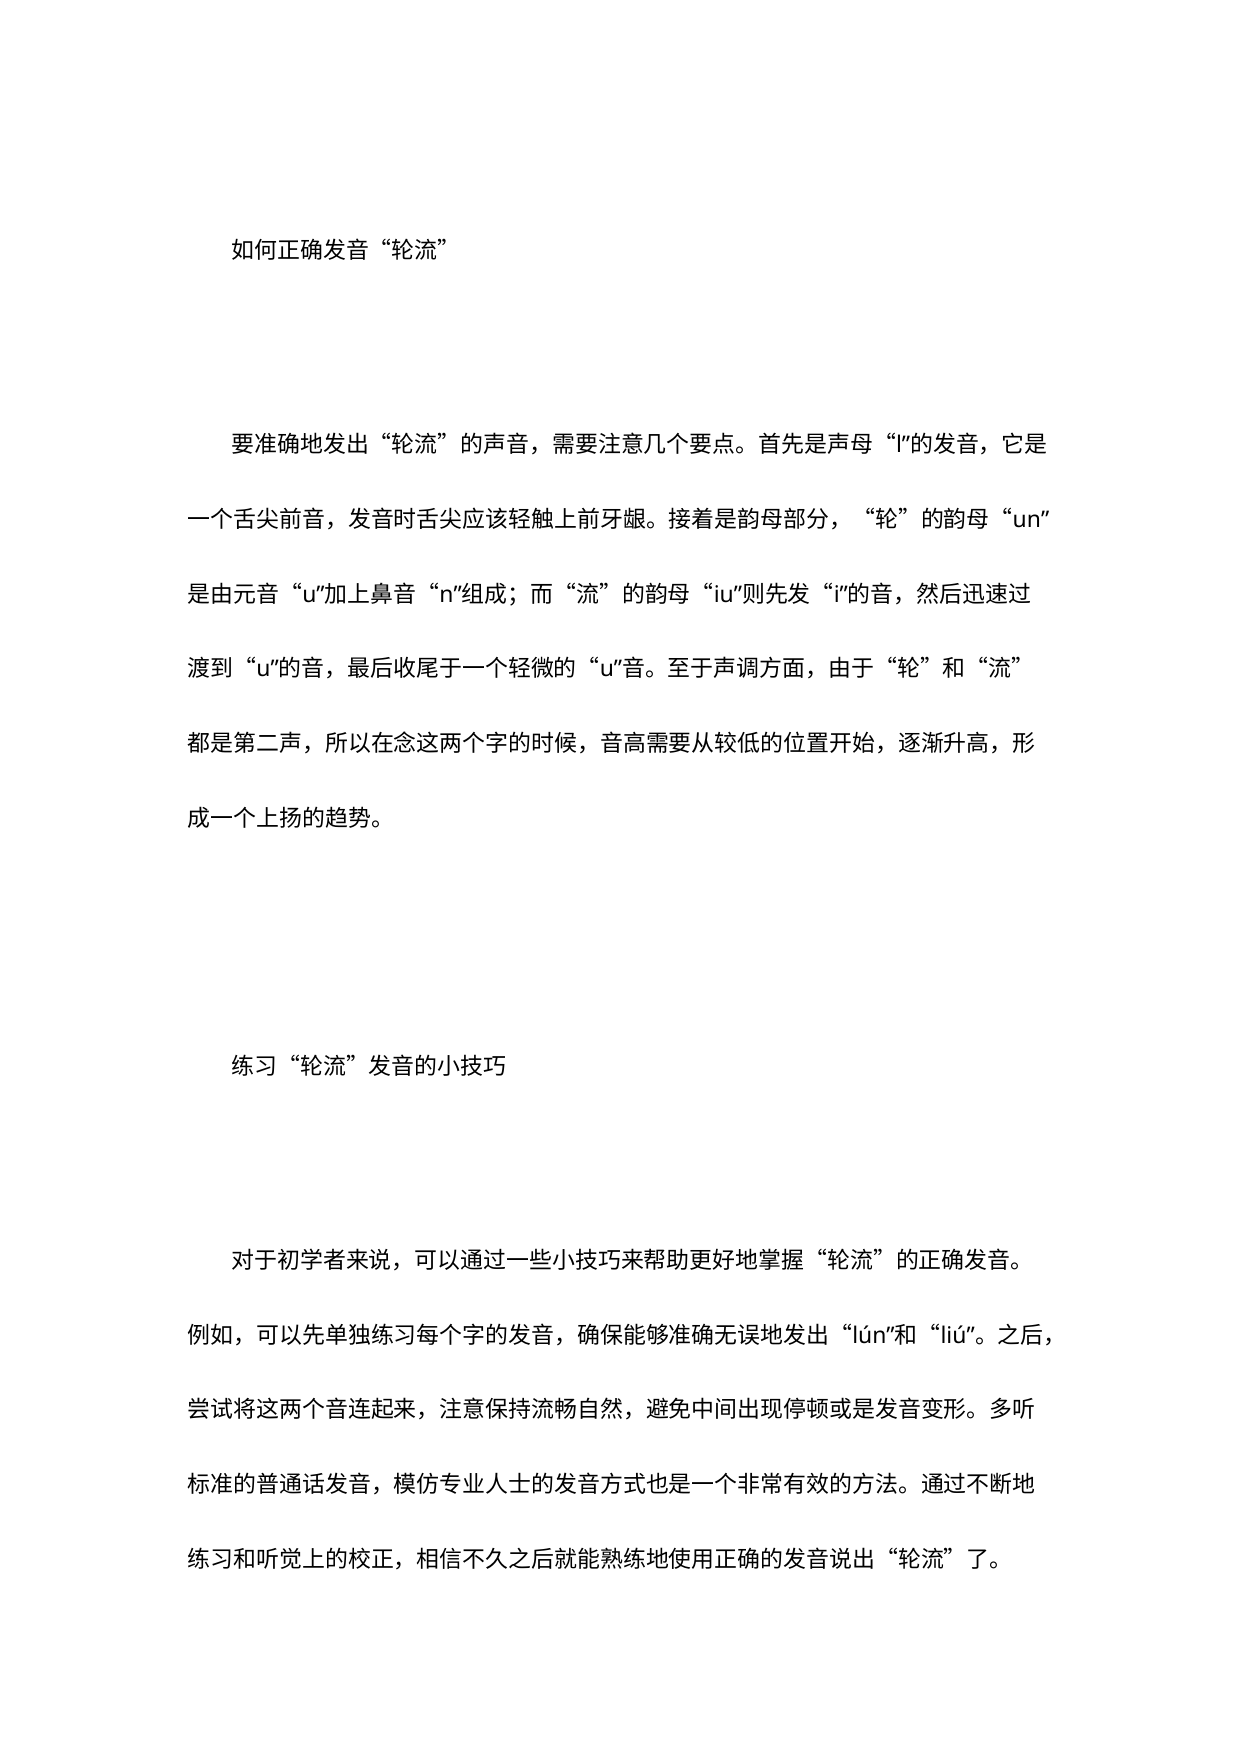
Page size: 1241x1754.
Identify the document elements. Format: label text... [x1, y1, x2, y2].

text 要准确地发出“轮流”的声音，需要注意几个要点。首先是声母“l”的发音，它是一个舌尖前音，发音时舌尖应该轻触上前牙龈。接着是韵母部分，“轮”的韵母“un”是由元音“u”加上鼻音“n”组成；而“流”的韵母“iu”则先发“i”的音，然后迅速过渡到“u”的音，最后收尾于一个轻微的“u”音。至于声调方面，由于“轮”和“流”都是第二声，所以在念这两个字的时候，音高需要从较低的位置开始，逐渐升高，形成一个上扬的趋势。 [187, 410, 1053, 849]
text 练习“轮流”发音的小技巧 [187, 1032, 1053, 1097]
text 对于初学者来说，可以通过一些小技巧来帮助更好地掌握“轮流”的正确发音。例如，可以先单独练习每个字的发音，确保能够准确无误地发出“lún”和“liú”。之后，尝试将这两个音连起来，注意保持流畅自然，避免中间出现停顿或是发音变形。多听标准的普通话发音，模仿专业人士的发音方式也是一个非常有效的方法。通过不断地练习和听觉上的校正，相信不久之后就能熟练地使用正确的发音说出“轮流”了。 [187, 1226, 1053, 1590]
text 如何正确发音“轮流” [187, 216, 1053, 281]
